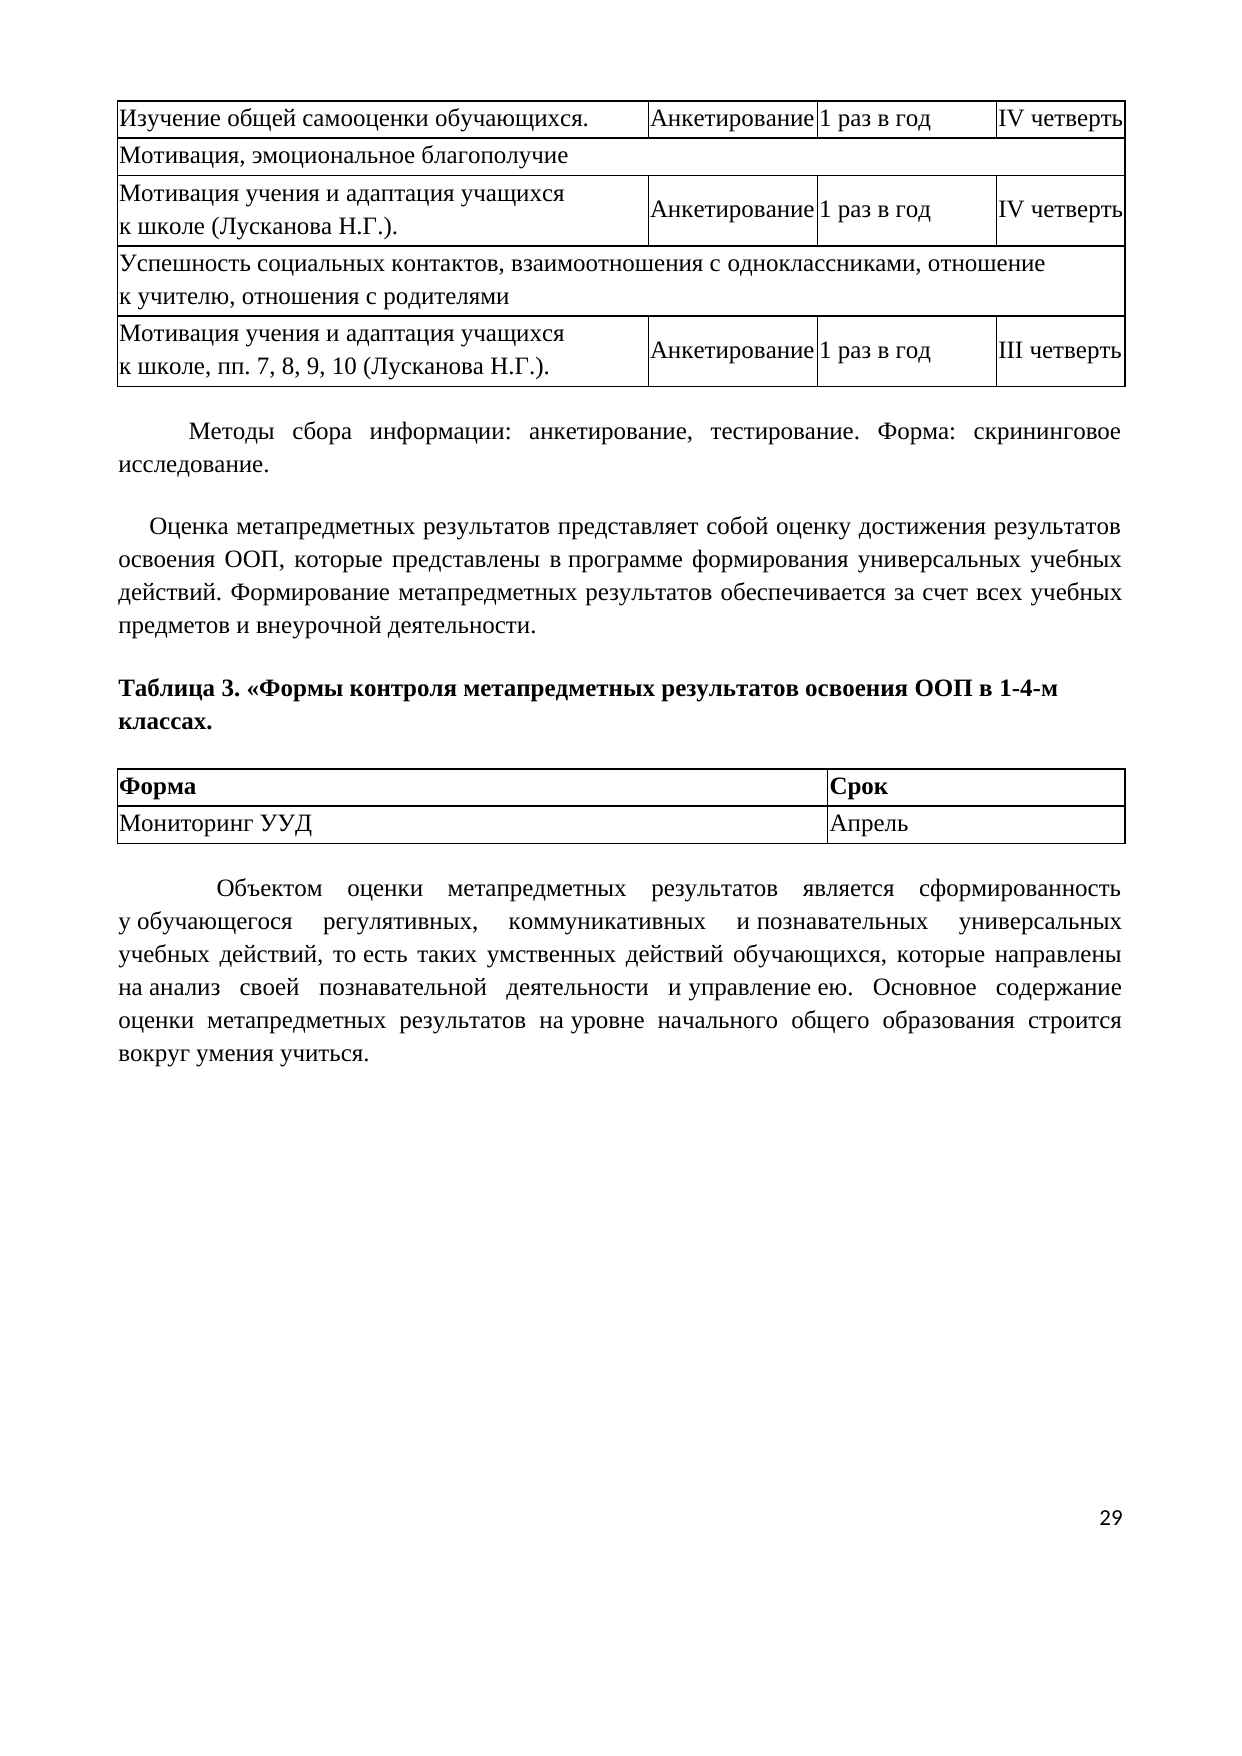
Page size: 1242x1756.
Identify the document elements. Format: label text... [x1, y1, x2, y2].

table_cell Изучение общей самооценки обучающихся. [118, 102, 648, 137]
text Методы сбора информации: анкетирование, тестирование. Форма: скрининговое исследование. [118, 416, 1122, 478]
table_cell III четверть [997, 317, 1124, 386]
table_header Срок [828, 770, 1124, 805]
table_cell Мониторинг УУД [118, 807, 827, 842]
table_cell IV четверть [997, 102, 1124, 137]
table_cell Мотивация, эмоциональное благополучие [118, 139, 1124, 174]
table_cell IV четверть [997, 176, 1124, 245]
table_cell Мотивация учения и адаптация учащихся к школе, пп. 7, 8, 9, 10 (Лусканова Н.Г.). [118, 317, 648, 386]
table_cell Успешность социальных контактов, взаимоотношения с одноклассниками, отношение к учителю, отношения с родителями [118, 247, 1124, 315]
table_cell Анкетирование [649, 176, 817, 245]
text Таблица 3. «Формы контроля метапредметных результатов освоения ООП в 1-4-м классах. [118, 673, 1122, 734]
table_cell 1 раз в год [818, 317, 996, 386]
text Оценка метапредметных результатов представляет собой оценку достижения результатов освоения ООП, которые представлены в программе формирования универсальных учебных действий. Формирование метапредметных результатов обеспечивается за счет всех учебных предметов и внеурочной деятельности. [118, 511, 1122, 639]
table_cell Анкетирование [649, 102, 817, 137]
table_header Форма [118, 770, 827, 805]
table_cell Апрель [828, 807, 1124, 842]
text Объектом оценки метапредметных результатов является сформированность у обучающегося регулятивных, коммуникативных и познавательных универсальных учебных действий, то есть таких умственных действий обучающихся, которые направлены на анализ своей познавательной деятельности и управление ею. Основное содержание оценки метапредметных результатов на уровне начального общего образования строится вокруг умения учиться. [118, 873, 1122, 1067]
table_cell Анкетирование [649, 317, 817, 386]
table_cell 1 раз в год [818, 102, 996, 137]
table_cell Мотивация учения и адаптация учащихся к школе (Лусканова Н.Г.). [118, 176, 648, 245]
table_cell 1 раз в год [818, 176, 996, 245]
